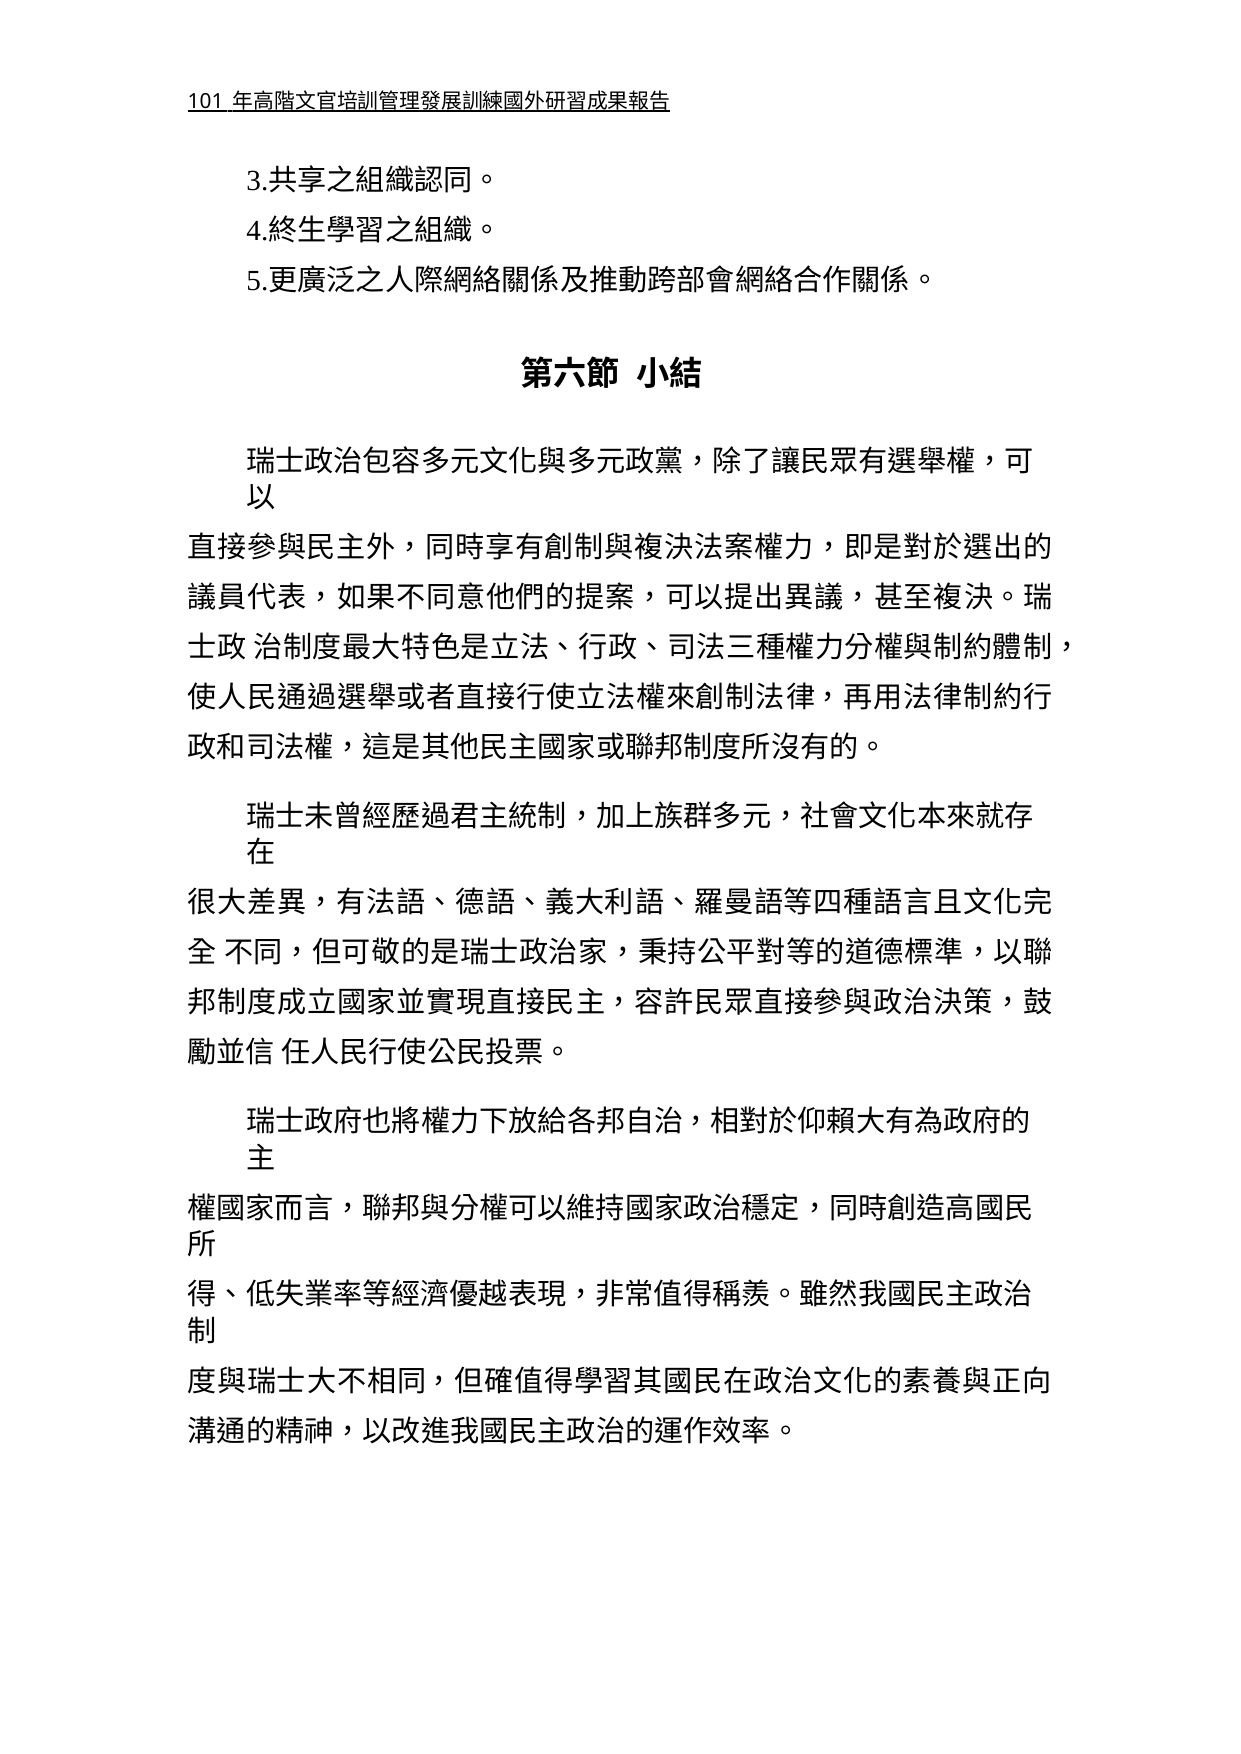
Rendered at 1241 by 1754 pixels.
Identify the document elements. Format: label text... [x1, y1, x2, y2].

text 瑞士政府也將權力下放給各邦自治，相對於仰賴大有為政府的主 [246, 1102, 1053, 1175]
text 得、低失業率等經濟優越表現，非常值得稱羨。雖然我國民主政治制 [187, 1275, 1053, 1348]
text 直接參與民主外，同時享有創制與複決法案權力，即是對於選出的議員代表，如果不同意他們的提案，可以提出異議，甚至複決。瑞士政 治制度最大特色是立法、行政、司法三種權力分權與制約體制，使人民通過選舉或者直接行使立法權來創制法律，再用法律制約行政和司法權，這是其他民主國家或聯邦制度所沒有的。 [187, 518, 1053, 768]
text 度與瑞士大不相同，但確值得學習其國民在政治文化的素養與正向溝通的精神，以改進我國民主政治的運作效率。 [187, 1351, 1053, 1451]
text 5.更廣泛之人際網絡關係及推動跨部會網絡合作關係。 [246, 261, 1053, 297]
text 瑞士政治包容多元文化與多元政黨，除了讓民眾有選舉權，可以 [246, 442, 1053, 515]
text 權國家而言，聯邦與分權可以維持國家政治穩定，同時創造高國民所 [187, 1189, 1053, 1262]
text 4.終生學習之組織。 [246, 211, 1053, 247]
text 很大差異，有法語、德語、義大利語、羅曼語等四種語言且文化完全 不同，但可敬的是瑞士政治家，秉持公平對等的道德標準，以聯邦制度成立國家並實現直接民主，容許民眾直接參與政治決策，鼓勵並信 任人民行使公民投票。 [187, 873, 1053, 1073]
text 瑞士未曾經歷過君主統制，加上族群多元，社會文化本來就存在 [246, 797, 1053, 870]
text 101年高階文官培訓管理發展訓練國外研習成果報告 [187, 87, 1053, 113]
text 第六節 小結 [520, 352, 1053, 393]
text 3.共享之組織認同。 [246, 161, 1053, 197]
